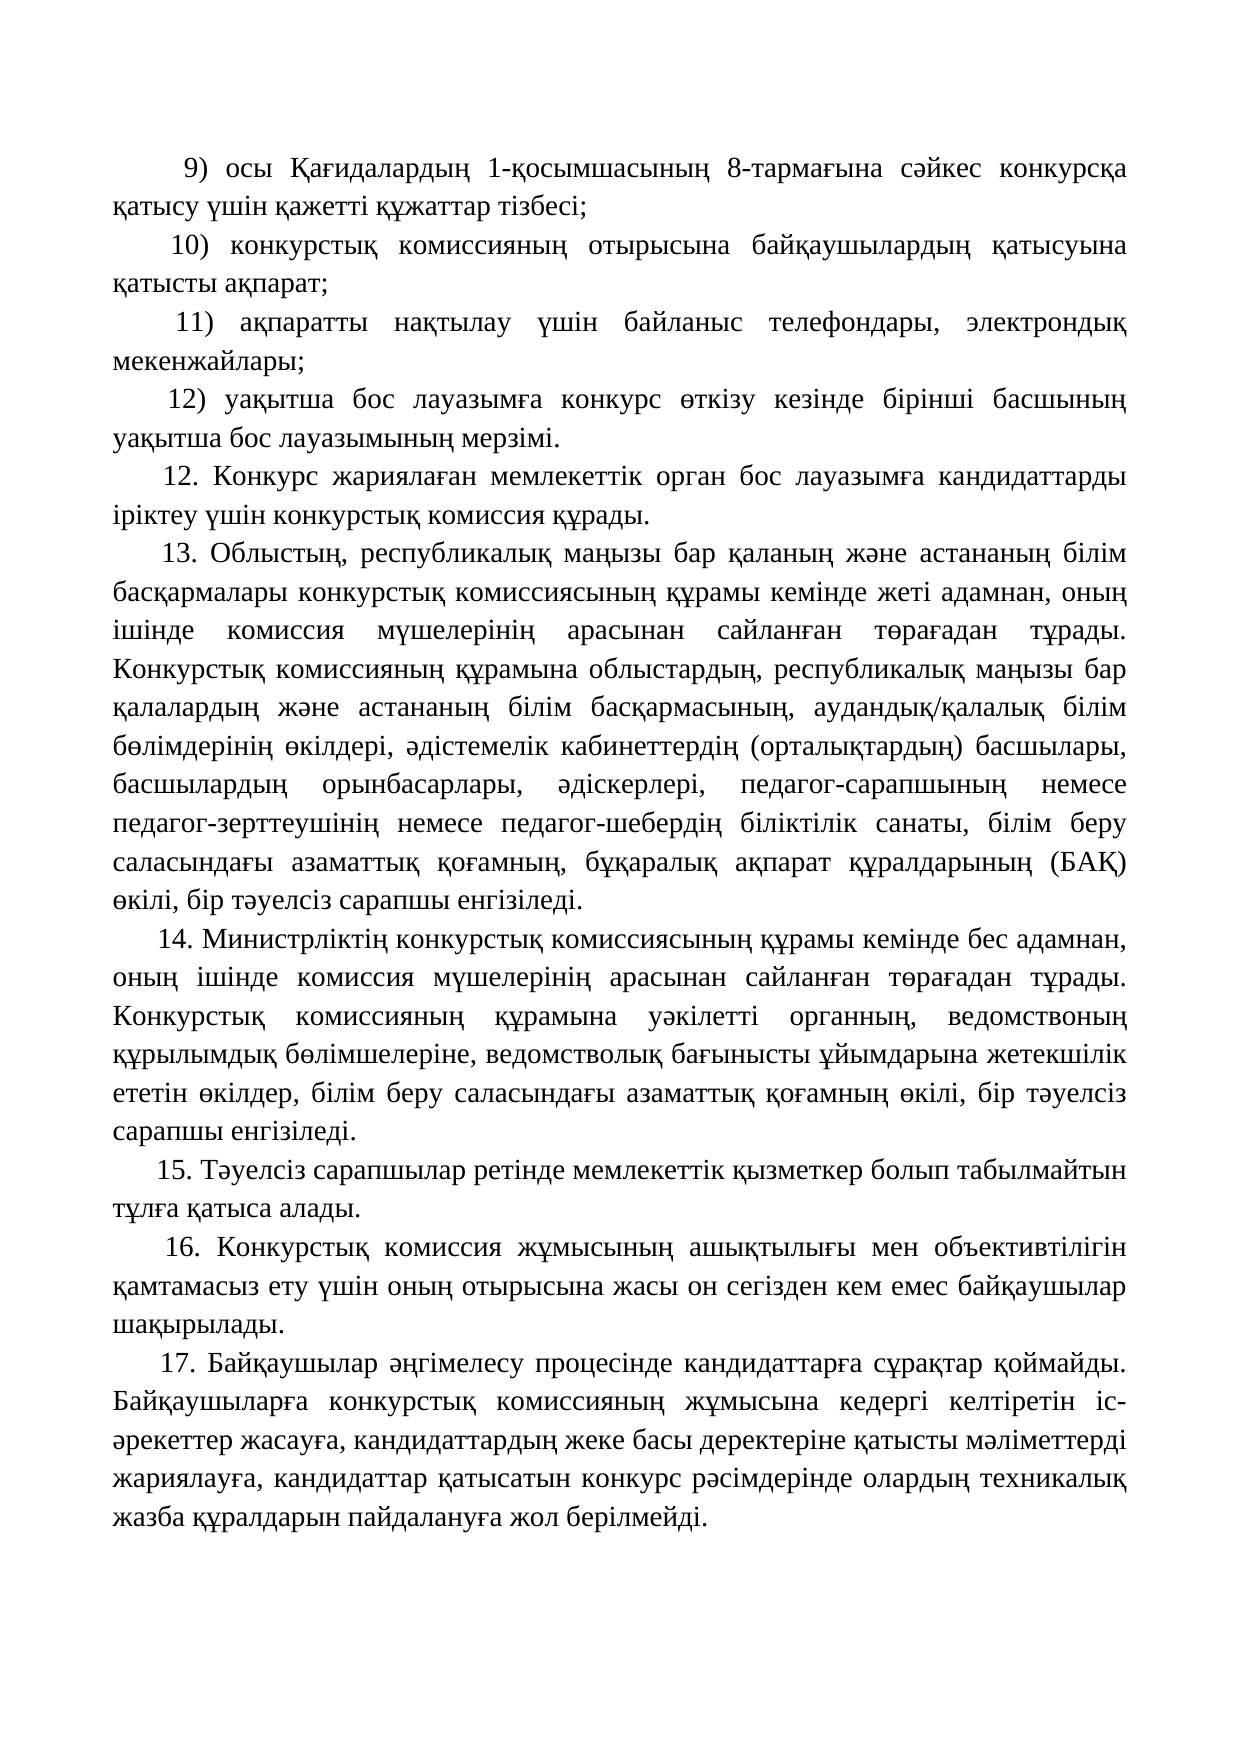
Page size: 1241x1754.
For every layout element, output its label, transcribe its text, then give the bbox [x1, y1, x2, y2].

text 11) ақпаратты нақтылау үшін байланыс телефондары, электрондық мекенжайлары; [112, 304, 1128, 376]
text 17. Байқаушылар әңгімелесу процесінде кандидаттарға сұрақтар қоймайды. Байқаушыларға конкурстық комиссияның жұмысына кедергі келтіретін іс-әрекеттер жасауға, кандидаттардың жеке басы деректеріне қатысты мәліметтерді жариялауға, кандидаттар қатысатын конкурс рәсімдерінде олардың техникалық жазба құралдарын пайдалануға жол берілмейді. [112, 1345, 1128, 1532]
text 12. Конкурс жариялаған мемлекеттік орган бос лауазымға кандидаттарды іріктеу үшін конкурстық комиссия құрады. [112, 458, 1128, 530]
text 13. Облыстың, республикалық маңызы бар қаланың және астананың білім басқармалары конкурстық комиссиясының құрамы кемінде жеті адамнан, оның ішінде комиссия мүшелерінің арасынан сайланған төрағадан тұрады. Конкурстық комиссияның құрамына облыстардың, республикалық маңызы бар қалалардың және астананың білім басқармасының, аудандық/қалалық білім бөлімдерінің өкілдері, әдістемелік кабинеттердің (орталықтардың) басшылары, басшылардың орынбасарлары, әдіскерлері, педагог-сарапшының немесе педагог-зерттеушінің немесе педагог-шебердің біліктілік санаты, білім беру саласындағы азаматтық қоғамның, бұқаралық ақпарат құралдарының (БАҚ) өкілі, бір тәуелсіз сарапшы енгізіледі. [112, 535, 1128, 916]
text 10) конкурстық комиссияның отырысына байқаушылардың қатысуына қатысты ақпарат; [112, 227, 1128, 299]
text 16. Конкурстық комиссия жұмысының ашықтылығы мен объективтілігін қамтамасыз ету үшін оның отырысына жасы он сегізден кем емес байқаушылар шақырылады. [112, 1229, 1128, 1340]
text 14. Министрліктің конкурстық комиссиясының құрамы кемінде бес адамнан, оның ішінде комиссия мүшелерінің арасынан сайланған төрағадан тұрады. Конкурстық комиссияның құрамына уәкілетті органның, ведомствоның құрылымдық бөлімшелеріне, ведомстволық бағынысты ұйымдарына жетекшілік ететін өкілдер, білім беру саласындағы азаматтық қоғамның өкілі, бір тәуелсіз сарапшы енгізіледі. [112, 921, 1128, 1147]
text 9) осы Қағидалардың 1-қосымшасының 8-тармағына сәйкес конкурсқа қатысу үшін қажетті құжаттар тізбесі; [112, 150, 1128, 222]
text 12) уақытша бос лауазымға конкурс өткізу кезінде бірінші басшының уақытша бос лауазымының мерзімі. [112, 381, 1128, 453]
text 15. Тәуелсіз сарапшылар ретінде мемлекеттік қызметкер болып табылмайтын тұлға қатыса алады. [112, 1152, 1128, 1224]
